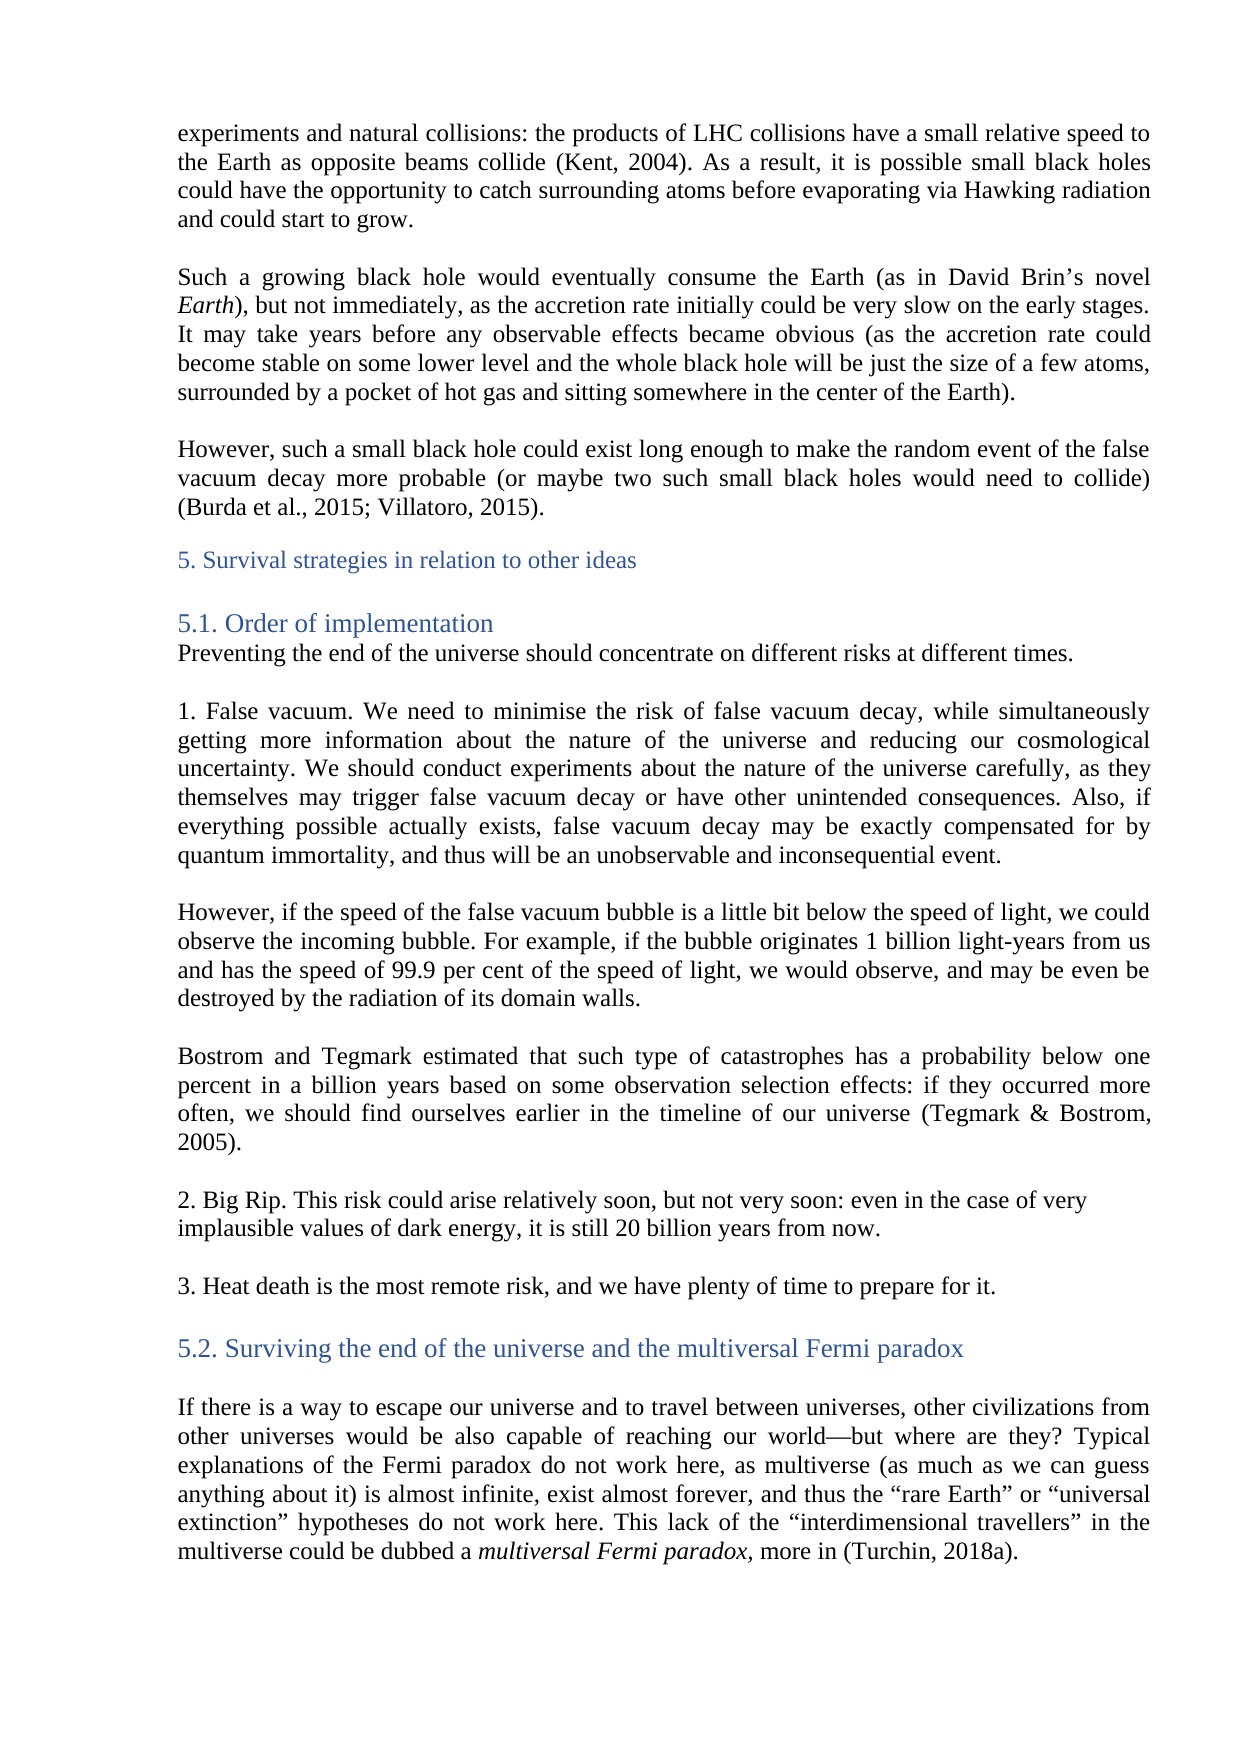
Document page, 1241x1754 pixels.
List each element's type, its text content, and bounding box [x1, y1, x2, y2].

subtitle 5. Survival strategies in relation to other ideas [177, 546, 1152, 574]
text 2. Big Rip. This risk could arise relatively soon, but not very soon: even in the case of very implausible values of dark energy, it is still 20 billion years from now. [177, 1185, 1152, 1242]
text However, such a small black hole could exist long enough to make the random event of the false vacuum decay more probable (or maybe two such small black holes would need to collide) (Burda et al., 2015; Villatoro, 2015). [177, 434, 1152, 521]
subtitle 5.1. Order of implementation [177, 607, 1152, 638]
text If there is a way to escape our universe and to travel between universes, other civilizations from other universes would be also capable of reaching our world—but where are they? Typical explanations of the Fermi paradox do not work here, as multiverse (as much as we can guess anything about it) is almost infinite, exist almost forever, and thus the “rare Earth” or “universal extinction” hypotheses do not work here. This lack of the “interdimensional travellers” in the multiverse could be dubbed a multiversal Fermi paradox, more in (Turchin, 2018a). [177, 1392, 1152, 1565]
text Such a growing black hole would eventually consume the Earth (as in David Brin’s novel Earth), but not immediately, as the accretion rate initially could be very slow on the early stages. It may take years before any observable effects became obvious (as the accretion rate could become stable on some lower level and the whole black hole will be just the size of a few atoms, surrounded by a pocket of hot gas and sitting somewhere in the center of the Earth). [177, 262, 1152, 406]
text Bostrom and Tegmark estimated that such type of catastrophes has a probability below one percent in a billion years based on some observation selection effects: if they occurred more often, we should find ourselves earlier in the timeline of our universe (Tegmark & Bostrom, 2005). [177, 1041, 1152, 1156]
text 1. False vacuum. We need to minimise the risk of false vacuum decay, while simultaneously getting more information about the nature of the universe and reducing our cosmological uncertainty. We should conduct experiments about the nature of the universe carefully, as they themselves may trigger false vacuum decay or have other unintended consequences. Also, if everything possible actually exists, false vacuum decay may be exactly compensated for by quantum immortality, and thus will be an unobservable and inconsequential event. [177, 696, 1152, 868]
text However, if the speed of the false vacuum bubble is a little bit below the speed of light, we could observe the incoming bubble. For example, if the bubble originates 1 billion light-years from us and has the speed of 99.9 per cent of the speed of light, we would observe, and may be even be destroyed by the radiation of its domain walls. [177, 897, 1152, 1012]
text Preventing the end of the universe should concentrate on different risks at different times. [177, 638, 1152, 667]
text 3. Heat death is the most remote risk, and we have plenty of time to prepare for it. [177, 1271, 1152, 1300]
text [177, 118, 1152, 233]
subtitle 5.2. Surviving the end of the universe and the multiversal Fermi paradox [177, 1333, 1152, 1364]
